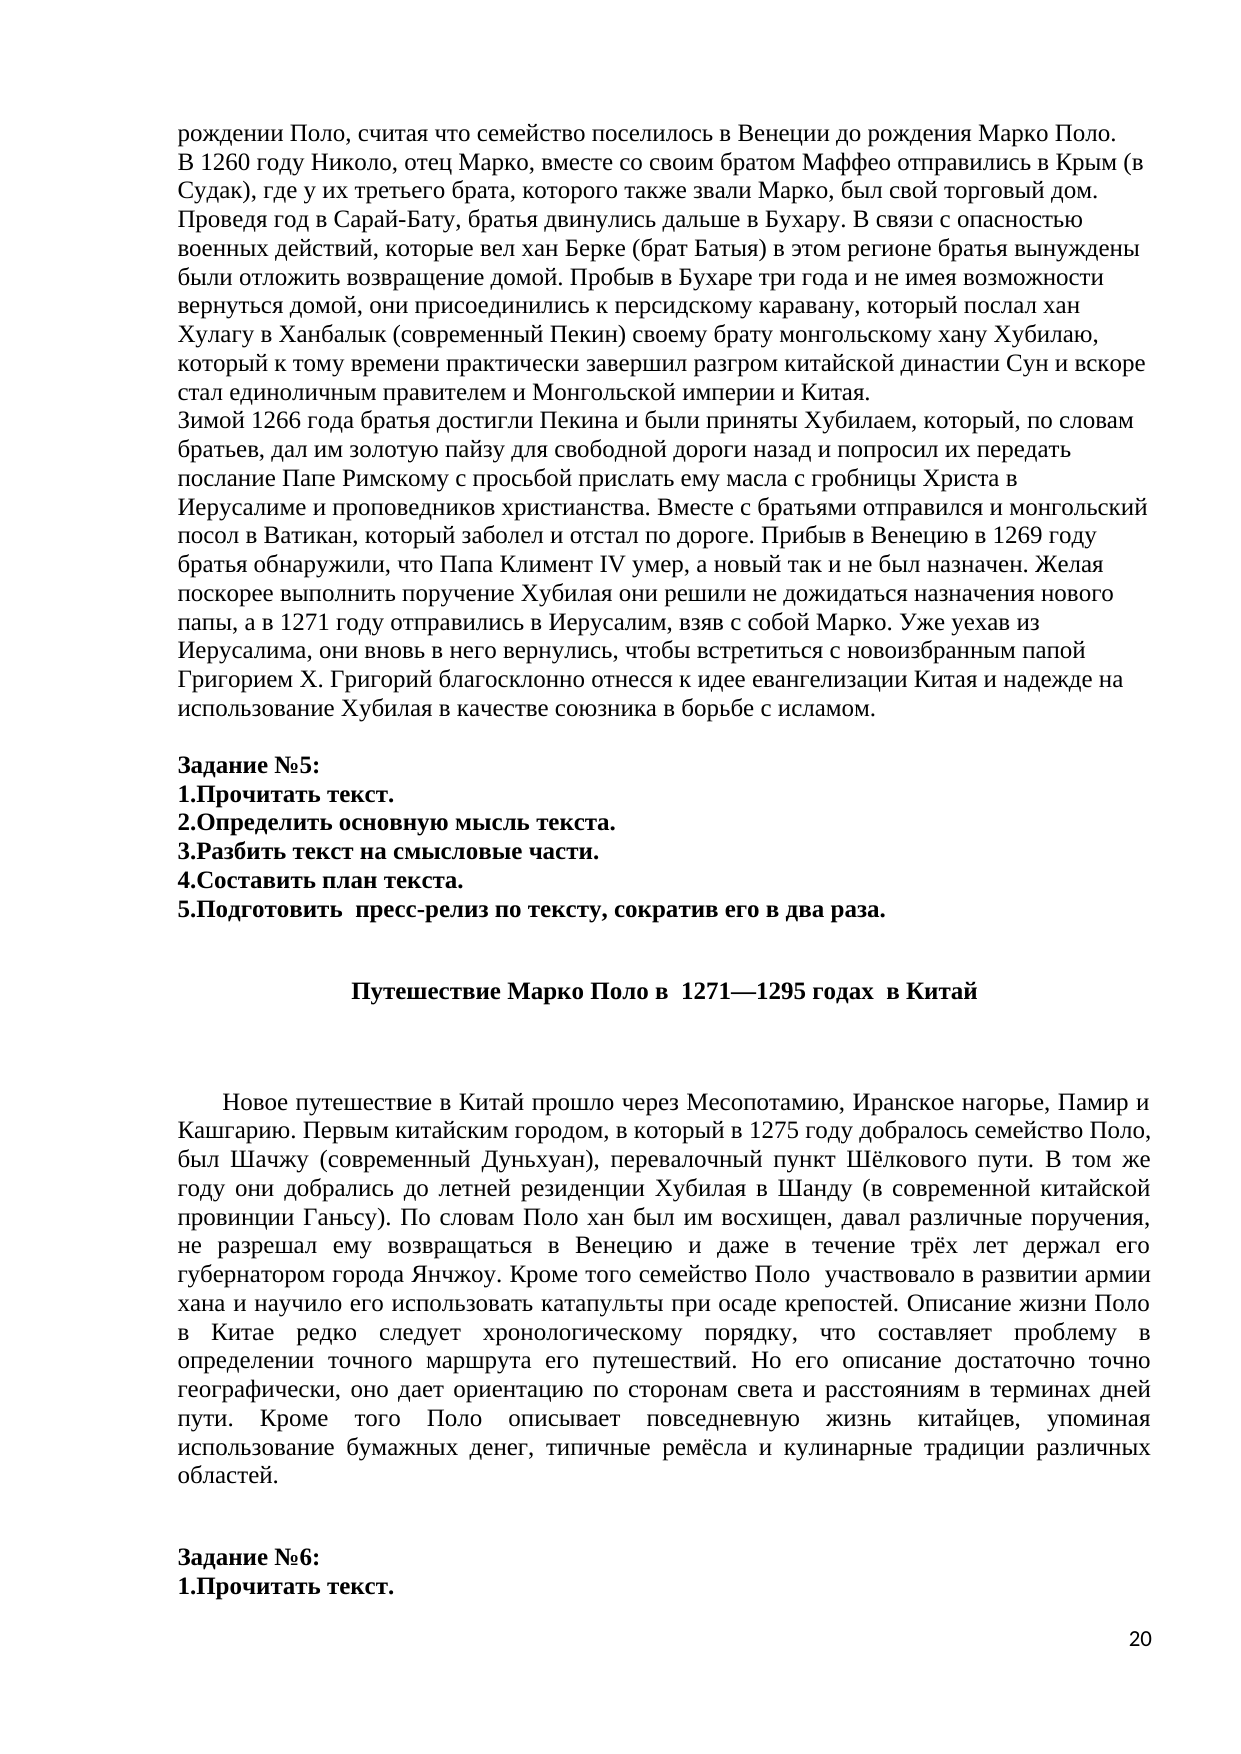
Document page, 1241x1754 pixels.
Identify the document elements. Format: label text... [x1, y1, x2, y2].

text Новое путешествие в Китай прошло через Месопотамию, Иранское нагорье, Памир и Кашгарию. Первым китайским городом, в который в 1275 году добралось семейство Поло, был Шачжу (современный Дуньхуан), перевалочный пункт Шёлкового пути. В том же году они добрались до летней резиденции Хубилая в Шанду (в современной китайской провинции Ганьсу). По словам Поло хан был им восхищен, давал различные поручения, не разрешал ему возвращаться в Венецию и даже в течение трёх лет держал его губернатором города Янчжоу. Кроме того семейство Поло участвовало в развитии армии хана и научило его использовать катапульты при осаде крепостей. Описание жизни Поло в Китае редко следует хронологическому порядку, что составляет проблему в определении точного маршрута его путешествий. Но его описание достаточно точно географически, оно дает ориентацию по сторонам света и расстояниям в терминах дней пути. Кроме того Поло описывает повседневную жизнь китайцев, упоминая использование бумажных денег, типичные ремёсла и кулинарные традиции различных областей. [177, 1030, 1152, 1517]
text 4.Составить план текста. [177, 865, 1152, 894]
text 3.Разбить текст на смысловые части. [177, 836, 1152, 865]
text 5.Подготовить пресс-релиз по тексту, сократив его в два раза. [177, 894, 1152, 922]
text Задание №6: [177, 1542, 1152, 1571]
text Путешествие Марко Поло в 1271—1295 годах в Китай [177, 976, 1152, 1005]
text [177, 118, 1152, 779]
text 2.Определить основную мысль текста. [177, 807, 1152, 836]
text 1.Прочитать текст. [177, 1571, 1152, 1600]
text 1.Прочитать текст. [177, 779, 1152, 807]
